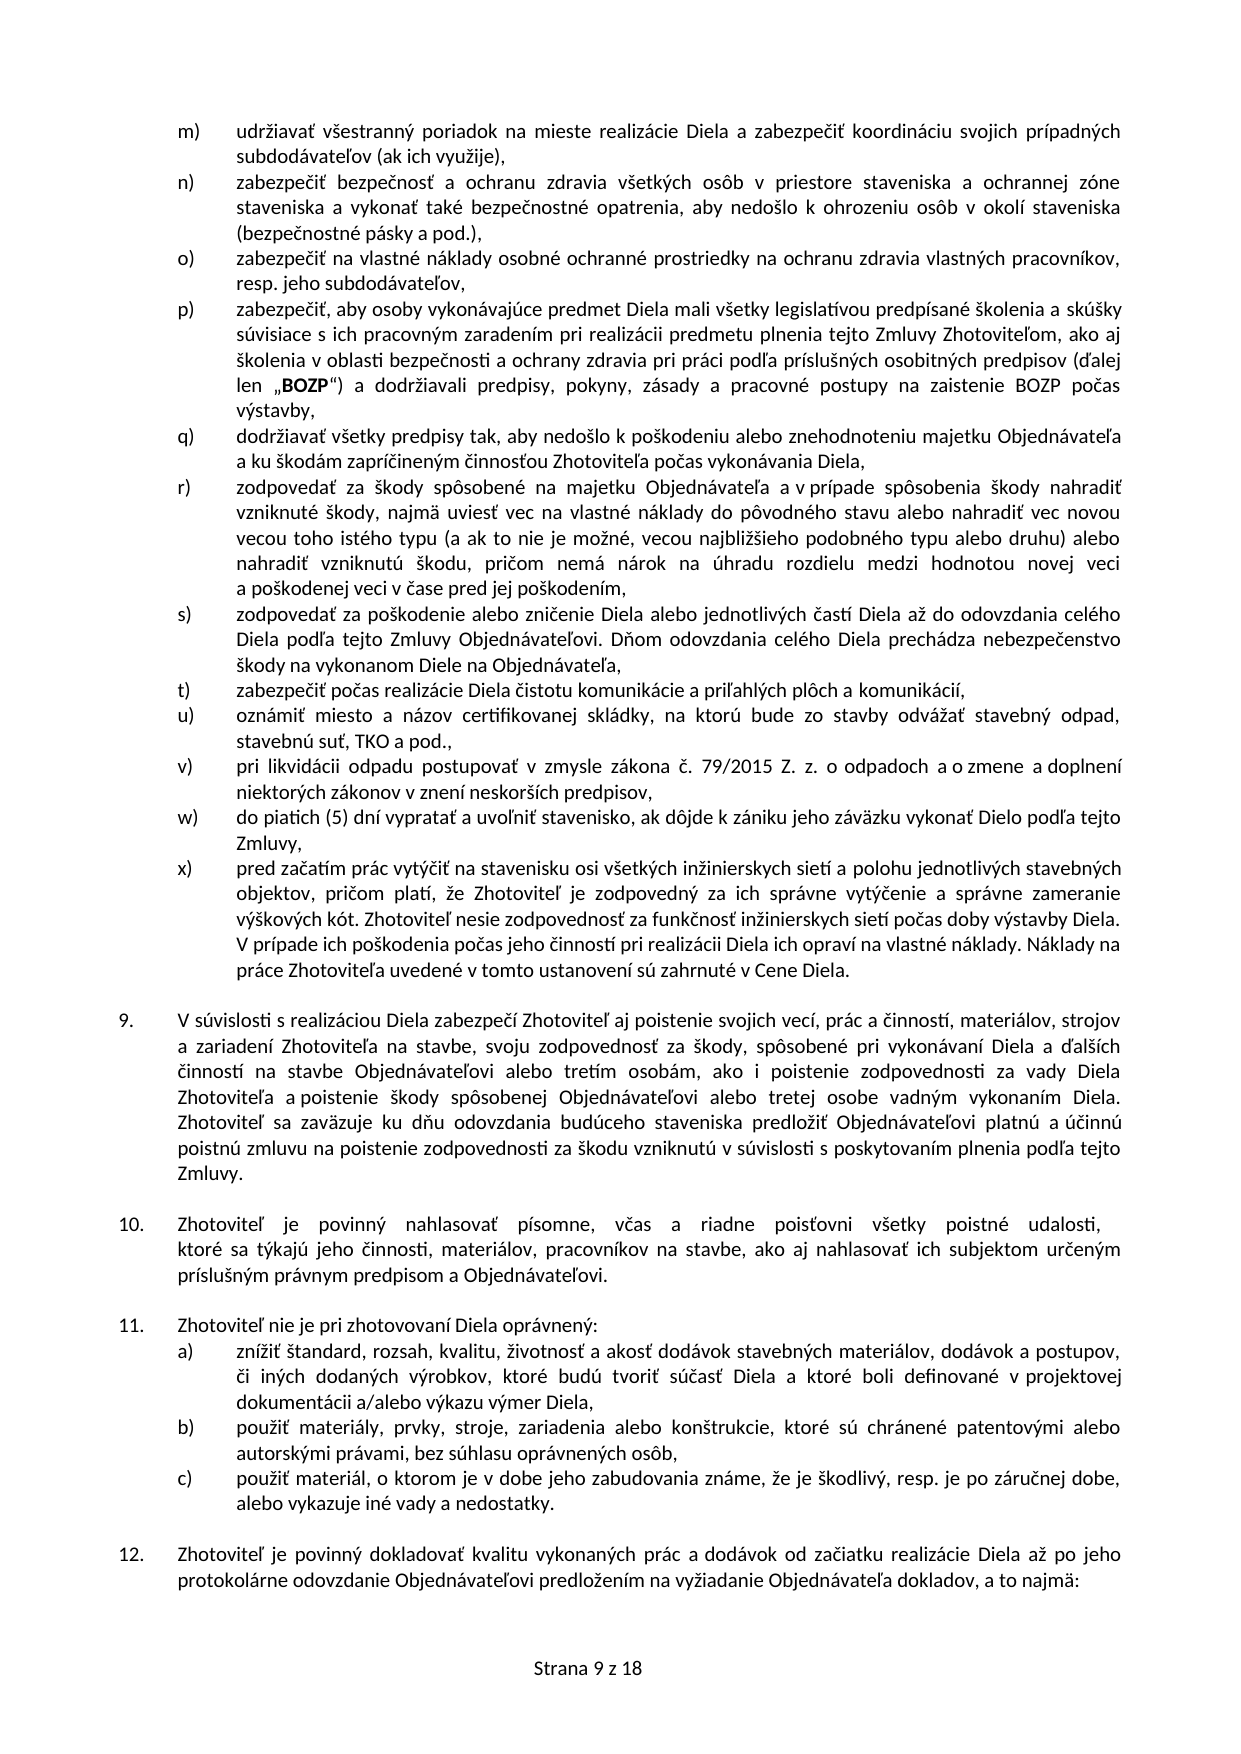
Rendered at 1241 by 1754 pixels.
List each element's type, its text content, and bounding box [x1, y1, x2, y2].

list zabezpečiť na vlastné náklady osobné ochranné prostriedky na ochranu zdravia vlastných pracovníkov, resp. jeho subdodávateľov, [177, 245, 1122, 296]
list pri likvidácii odpadu postupovať v zmysle zákona č. 79/2015 Z. z. o odpadoch a o zmene a doplnení niektorých zákonov v znení neskorších predpisov, [177, 753, 1122, 804]
list V súvislosti s realizáciou Diela zabezpečí Zhotoviteľ aj poistenie svojich vecí, prác a činností, materiálov, strojov a zariadení Zhotoviteľa na stavbe, svoju zodpovednosť za škody, spôsobené pri vykonávaní Diela a ďalších činností na stavbe Objednávateľovi alebo tretím osobám, ako i poistenie zodpovednosti za vady Diela Zhotoviteľa a poistenie škody spôsobenej Objednávateľovi alebo tretej osobe vadným vykonaním Diela. Zhotoviteľ sa zaväzuje ku dňu odovzdania budúceho staveniska predložiť Objednávateľovi platnú a účinnú poistnú zmluvu na poistenie zodpovednosti za škodu vzniknutú v súvislosti s poskytovaním plnenia podľa tejto Zmluvy. [118, 1008, 1122, 1186]
list použiť materiál, o ktorom je v dobe jeho zabudovania známe, že je škodlivý, resp. je po záručnej dobe, alebo vykazuje iné vady a nedostatky. [177, 1465, 1122, 1516]
list zabezpečiť bezpečnosť a ochranu zdravia všetkých osôb v priestore staveniska a ochrannej zóne staveniska a vykonať také bezpečnostné opatrenia, aby nedošlo k ohrozeniu osôb v okolí staveniska (bezpečnostné pásky a pod.), [177, 169, 1122, 245]
list zabezpečiť počas realizácie Diela čistotu komunikácie a priľahlých plôch a komunikácií, [177, 677, 1122, 703]
list dodržiavať všetky predpisy tak, aby nedošlo k poškodeniu alebo znehodnoteniu majetku Objednávateľa a ku škodám zapríčineným činnosťou Zhotoviteľa počas vykonávania Diela, [177, 423, 1122, 474]
list do piatich (5) dní vypratať a uvoľniť stavenisko, ak dôjde k zániku jeho záväzku vykonať Dielo podľa tejto Zmluvy, [177, 804, 1122, 855]
list zabezpečiť, aby osoby vykonávajúce predmet Diela mali všetky legislatívou predpísané školenia a skúšky súvisiace s ich pracovným zaradením pri realizácii predmetu plnenia tejto Zmluvy Zhotoviteľom, ako aj školenia v oblasti bezpečnosti a ochrany zdravia pri práci podľa príslušných osobitných predpisov (ďalej len „BOZP“) a dodržiavali predpisy, pokyny, zásady a pracovné postupy na zaistenie BOZP počas výstavby, [177, 296, 1122, 423]
list pred začatím prác vytýčiť na stavenisku osi všetkých inžinierskych sietí a polohu jednotlivých stavebných objektov, pričom platí, že Zhotoviteľ je zodpovedný za ich správne vytýčenie a správne zameranie výškových kót. Zhotoviteľ nesie zodpovednosť za funkčnosť inžinierskych sietí počas doby výstavby Diela. V prípade ich poškodenia počas jeho činností pri realizácii Diela ich opraví na vlastné náklady. Náklady na práce Zhotoviteľa uvedené v tomto ustanovení sú zahrnuté v Cene Diela. [177, 855, 1122, 982]
list použiť materiály, prvky, stroje, zariadenia alebo konštrukcie, ktoré sú chránené patentovými alebo autorskými právami, bez súhlasu oprávnených osôb, [177, 1414, 1122, 1465]
list Zhotoviteľ je povinný dokladovať kvalitu vykonaných prác a dodávok od začiatku realizácie Diela až po jeho protokolárne odovzdanie Objednávateľovi predložením na vyžiadanie Objednávateľa dokladov, a to najmä: [118, 1541, 1122, 1592]
list oznámiť miesto a názov certifikovanej skládky, na ktorú bude zo stavby odvážať stavebný odpad, stavebnú suť, TKO a pod., [177, 703, 1122, 753]
list Zhotoviteľ je povinný nahlasovať písomne, včas a riadne poisťovni všetky poistné udalosti, ktoré sa týkajú jeho činnosti, materiálov, pracovníkov na stavbe, ako aj nahlasovať ich subjektom určeným príslušným právnym predpisom a Objednávateľovi. [118, 1211, 1122, 1287]
list udržiavať všestranný poriadok na mieste realizácie Diela a zabezpečiť koordináciu svojich prípadných subdodávateľov (ak ich využije), [177, 118, 1122, 169]
list Zhotoviteľ nie je pri zhotovovaní Diela oprávnený: [118, 1313, 1122, 1338]
list zodpovedať za škody spôsobené na majetku Objednávateľa a v prípade spôsobenia škody nahradiť vzniknuté škody, najmä uviesť vec na vlastné náklady do pôvodného stavu alebo nahradiť vec novou vecou toho istého typu (a ak to nie je možné, vecou najbližšieho podobného typu alebo druhu) alebo nahradiť vzniknutú škodu, pričom nemá nárok na úhradu rozdielu medzi hodnotou novej veci a poškodenej veci v čase pred jej poškodením, [177, 474, 1122, 601]
list znížiť štandard, rozsah, kvalitu, životnosť a akosť dodávok stavebných materiálov, dodávok a postupov, či iných dodaných výrobkov, ktoré budú tvoriť súčasť Diela a ktoré boli definované v projektovej dokumentácii a/alebo výkazu výmer Diela, [177, 1338, 1122, 1414]
list zodpovedať za poškodenie alebo zničenie Diela alebo jednotlivých častí Diela až do odovzdania celého Diela podľa tejto Zmluvy Objednávateľovi. Dňom odovzdania celého Diela prechádza nebezpečenstvo škody na vykonanom Diele na Objednávateľa, [177, 601, 1122, 677]
